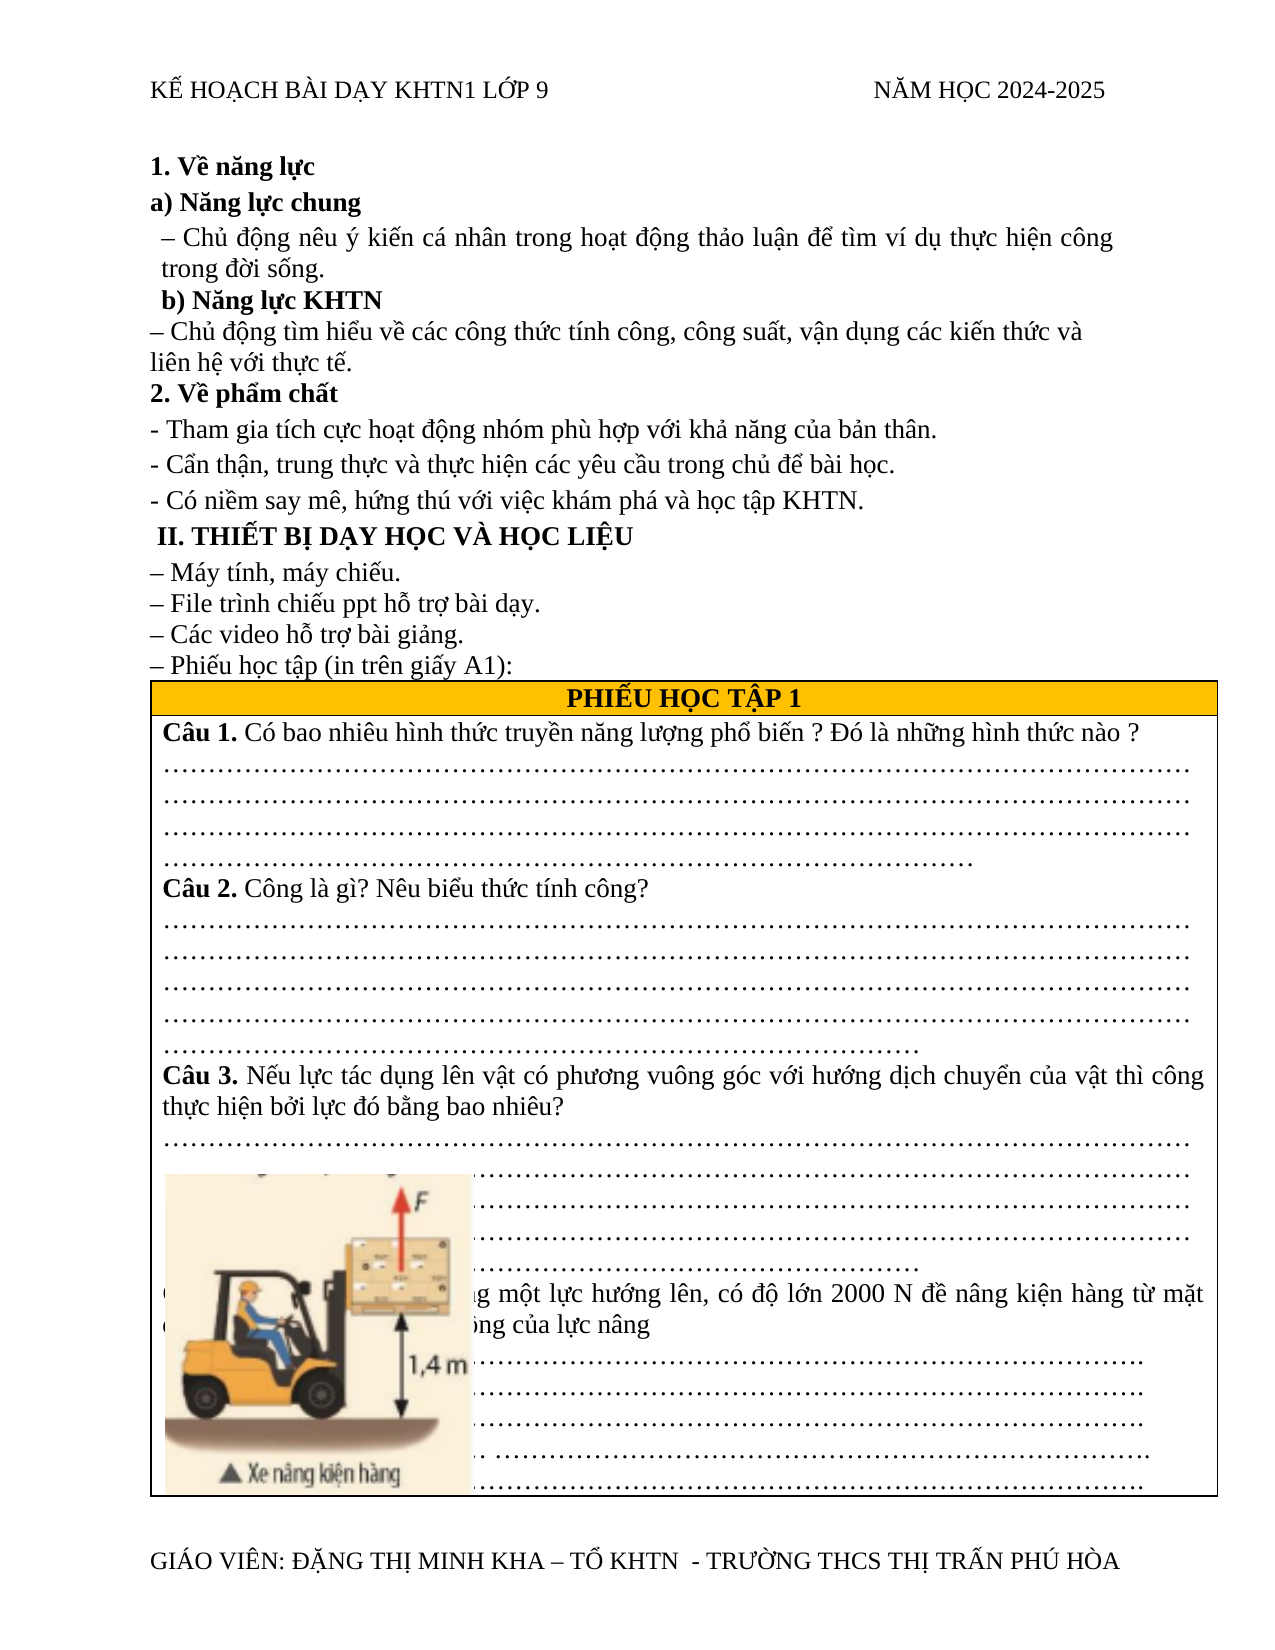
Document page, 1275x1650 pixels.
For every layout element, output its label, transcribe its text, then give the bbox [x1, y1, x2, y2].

text a) Năng lực chung [150, 186, 1125, 217]
text - Có niềm say mê, hứng thú với việc khám phá và học tập KHTN. [150, 484, 1125, 516]
text – Chủ động tìm hiểu về các công thức tính công, công suất, vận dụng các kiến thức và liên hệ với thực tế. [150, 315, 1115, 377]
text - Tham gia tích cực hoạt động nhóm phù hợp với khả năng của bản thân. [150, 413, 1125, 444]
text – Chủ động nêu ý kiến cá nhân trong hoạt động thảo luận để tìm ví dụ thực hiện công trong đời sống. [161, 221, 1115, 284]
table_header PHIẾU HỌC TẬP 1 [152, 682, 1217, 715]
text – Các video hỗ trợ bài giảng. [150, 618, 1125, 649]
text 2. Về phẩm chất [150, 377, 1125, 408]
text 1. Về năng lực [150, 150, 1125, 181]
picture [165, 1174, 475, 1495]
text II. THIẾT BỊ DẠY HỌC VÀ HỌC LIỆU [150, 520, 1125, 551]
text – Phiếu học tập (in trên giấy A1): [150, 649, 1125, 680]
text b) Năng lực KHTN [161, 284, 1115, 315]
text - Cẩn thận, trung thực và thực hiện các yêu cầu trong chủ để bài học. [150, 449, 1125, 480]
table_cell Câu 1. Có bao nhiêu hình thức truyền năng lượng phổ biến ? Đó là những hình thức nào ? [152, 716, 1217, 747]
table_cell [152, 748, 1217, 1495]
text – Máy tính, máy chiếu. [150, 556, 1125, 587]
text – File trình chiếu ppt hỗ trợ bài dạy. [150, 587, 1125, 618]
